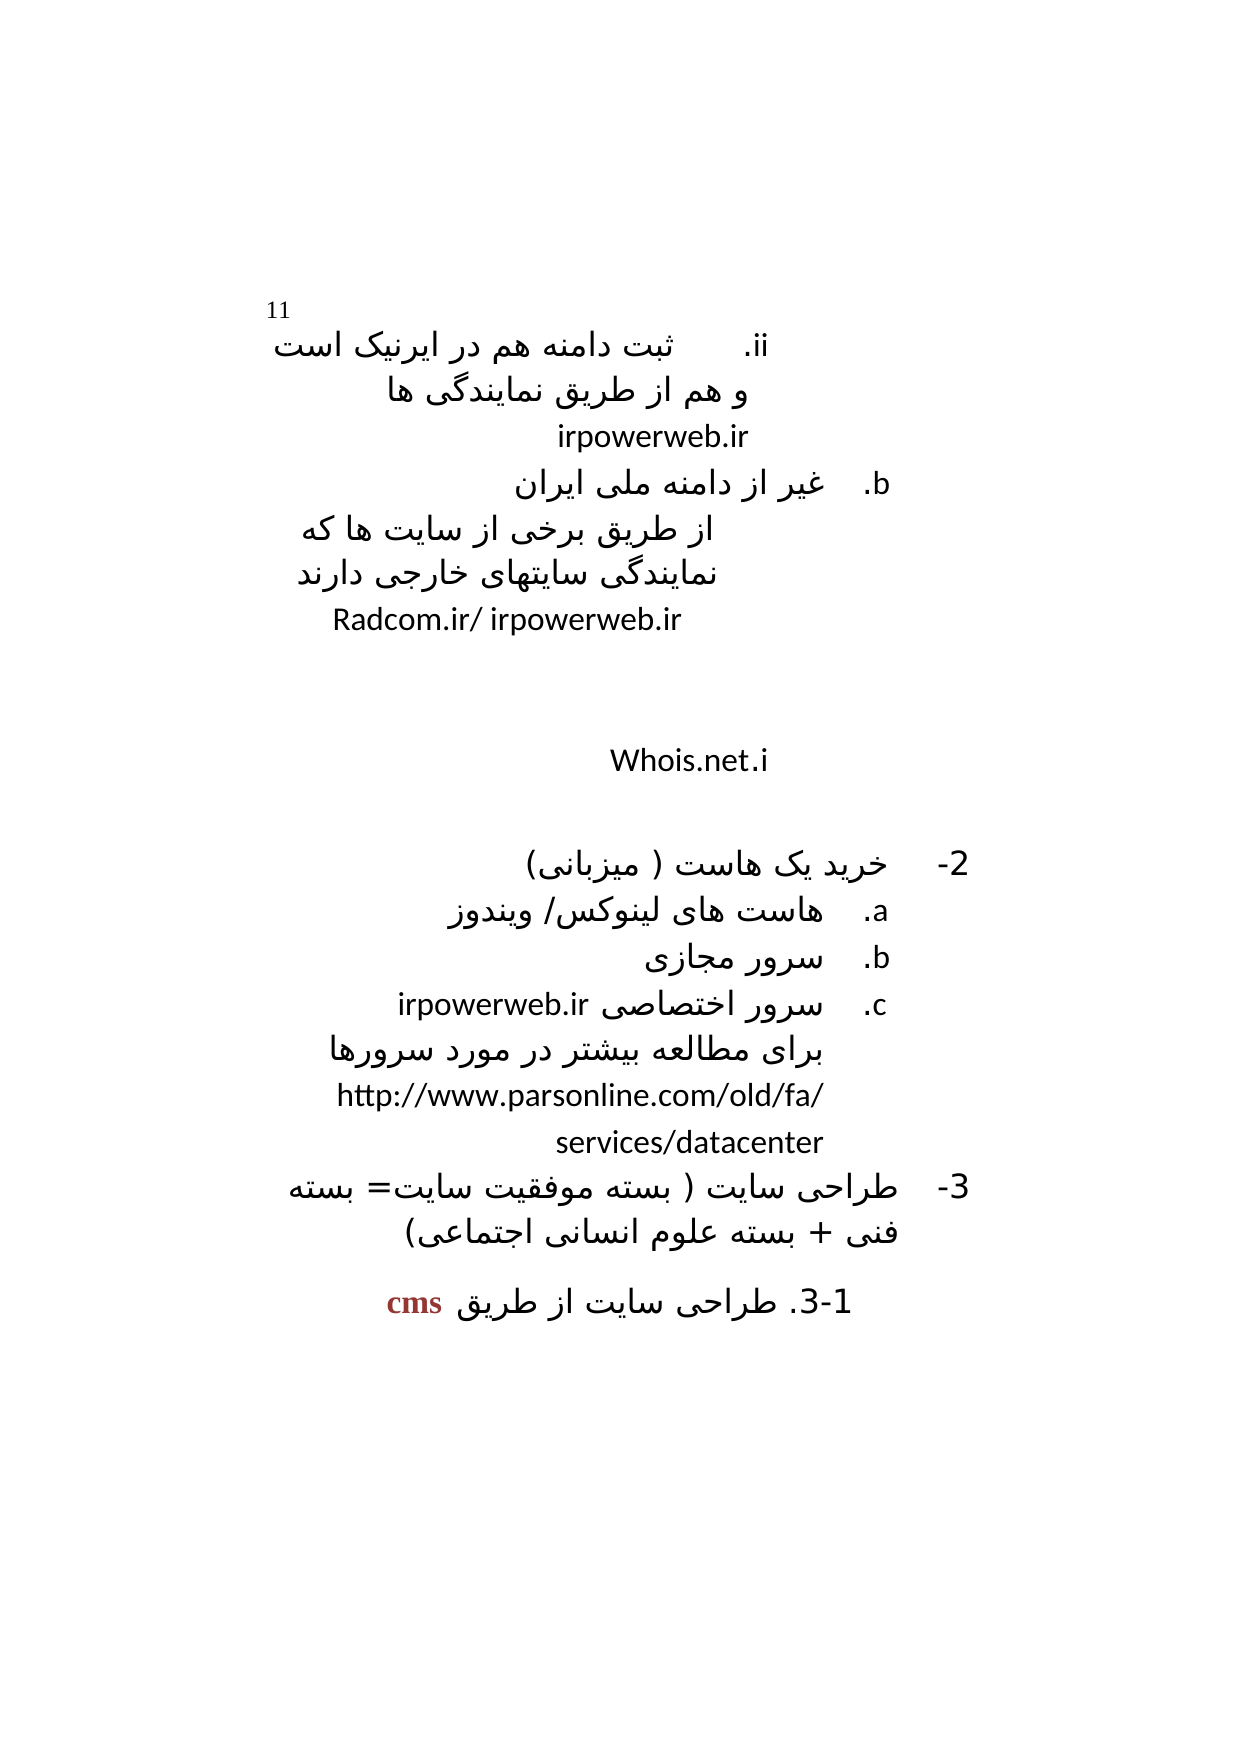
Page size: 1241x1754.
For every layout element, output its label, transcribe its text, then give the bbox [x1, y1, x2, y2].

list سرور مجازی [266, 936, 862, 977]
list http://www.parsonline.com/old/fa/services/datacenter [266, 1074, 824, 1162]
list غیر از دامنه ملی ایران [266, 462, 862, 503]
subtitle 3-1. طراحی سایت از طریق cms [266, 1282, 974, 1321]
list طراحی سایت ( بسته موفقیت سایت= بسته فنی + بسته علوم انسانی اجتماعی) [266, 1168, 937, 1251]
list خرید یک هاست ( میزبانی) [266, 845, 937, 883]
list ثبت دامنه هم در ایرنیک است و هم از طریق نمایندگی ها irpowerweb.ir [266, 324, 768, 456]
list از طریق برخی از سایت ها که نمایندگی سایتهای خارجی دارند Radcom.ir/ irpowerweb.ir [266, 509, 749, 639]
list هاست های لینوکس/ ویندوز [266, 889, 862, 930]
list برای مطالعه بیشتر در مورد سرورها [266, 1029, 824, 1068]
list سرور اختصاصی irpowerweb.ir [266, 983, 862, 1023]
list Whois.net [266, 739, 768, 779]
